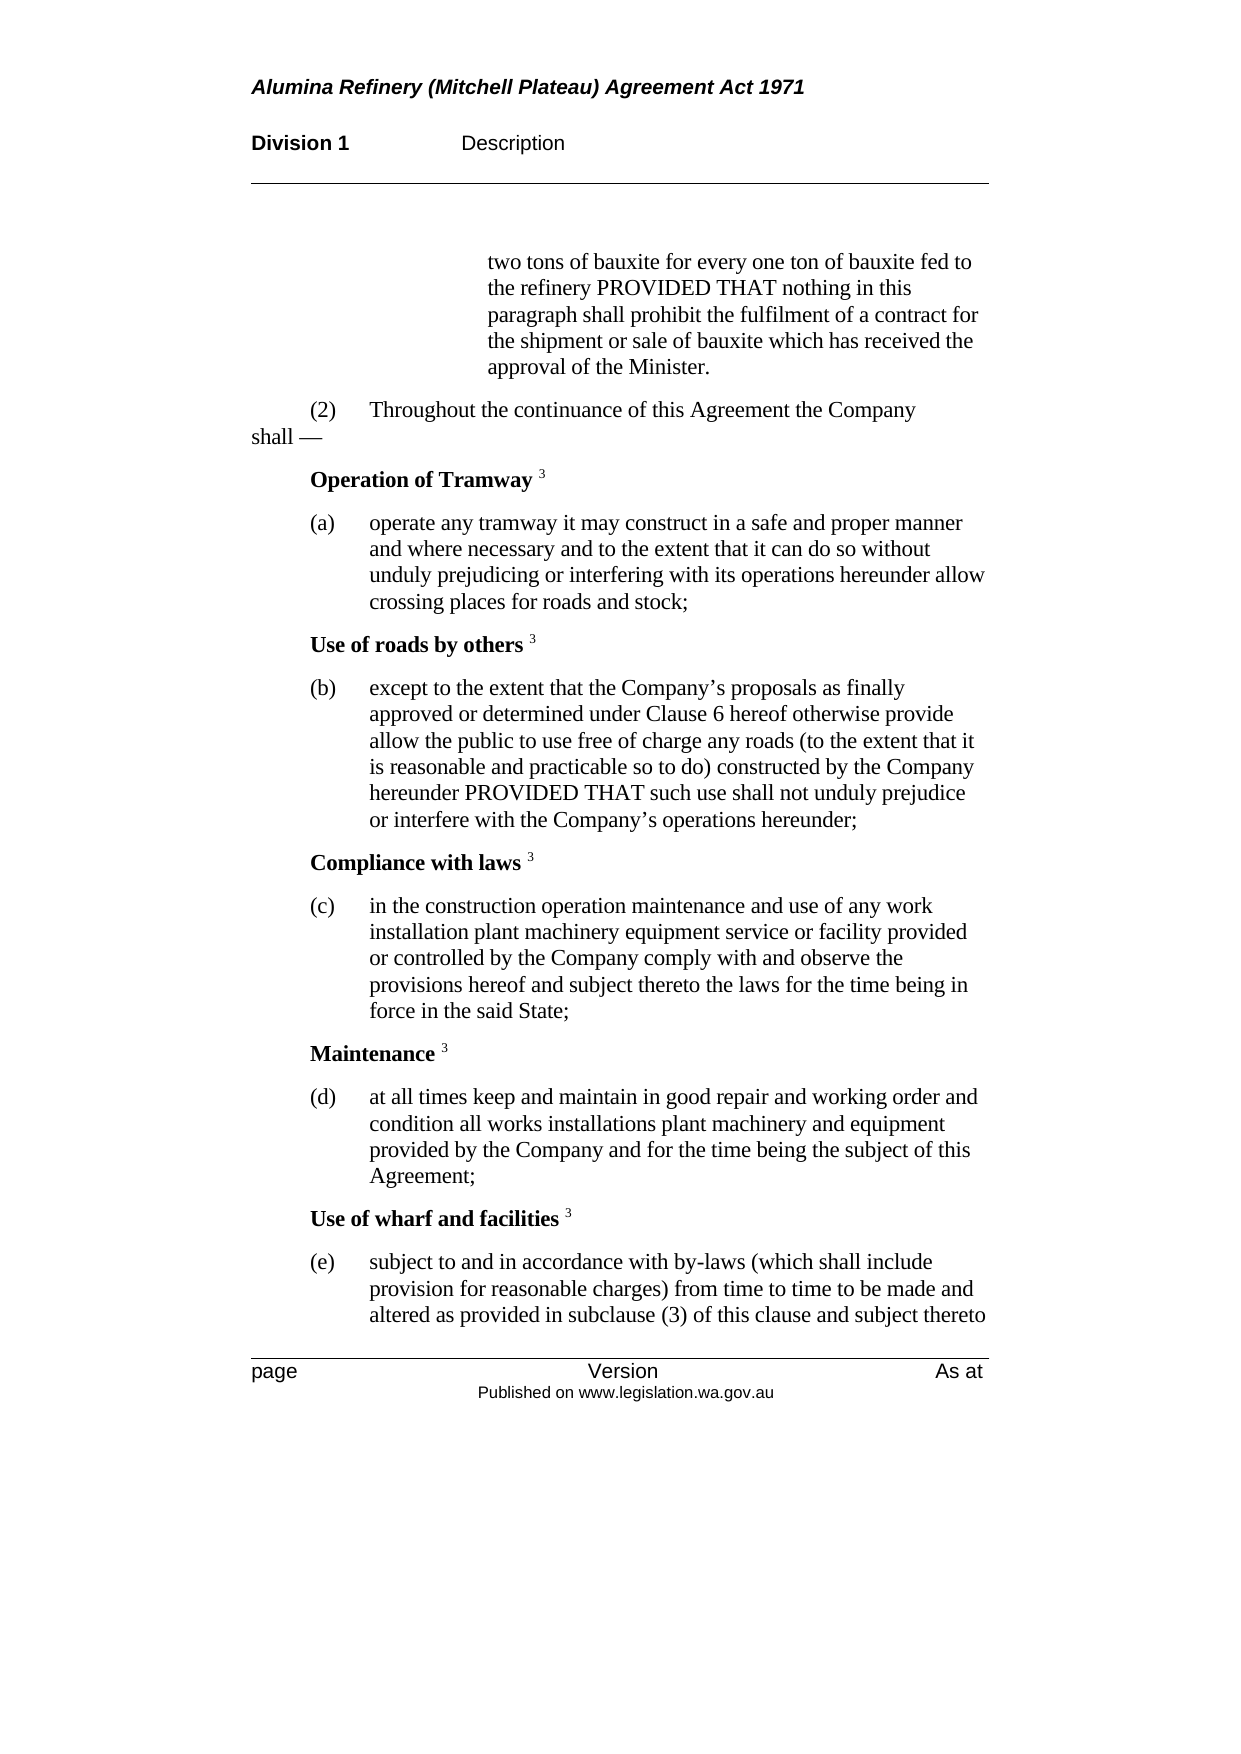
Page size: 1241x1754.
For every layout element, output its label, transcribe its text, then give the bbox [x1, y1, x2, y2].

text Use of wharf and facilities 3 [251, 1205, 989, 1232]
text Compliance with laws 3 [251, 849, 989, 875]
text (a) operate any tramway it may construct in a safe and proper manner and where necessary and to the extent that it can do so without unduly prejudicing or interfering with its operations hereunder allow crossing places for roads and stock; [251, 509, 989, 614]
text (b) except to the extent that the Company’s proposals as finally approved or determined under Clause 6 hereof otherwise provide allow the public to use free of charge any roads (to the extent that it is reasonable and practicable so to do) constructed by the Company hereunder PROVIDED THAT such use shall not unduly prejudice or interfere with the Company’s operations hereunder; [251, 674, 989, 832]
text (2) Throughout the continuance of this Agreement the Company shall — [251, 396, 989, 449]
text Operation of Tramway 3 [251, 466, 989, 492]
text (c) in the construction operation maintenance and use of any work installation plant machinery equipment service or facility provided or controlled by the Company comply with and observe the provisions hereof and subject thereto the laws for the time being in force in the said State; [251, 892, 989, 1023]
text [251, 1248, 989, 1327]
text Maintenance 3 [251, 1040, 989, 1067]
text Use of roads by others 3 [251, 631, 989, 657]
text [251, 248, 989, 380]
text (d) at all times keep and maintain in good repair and working order and condition all works installations plant machinery and equipment provided by the Company and for the time being the subject of this Agreement; [251, 1083, 989, 1189]
